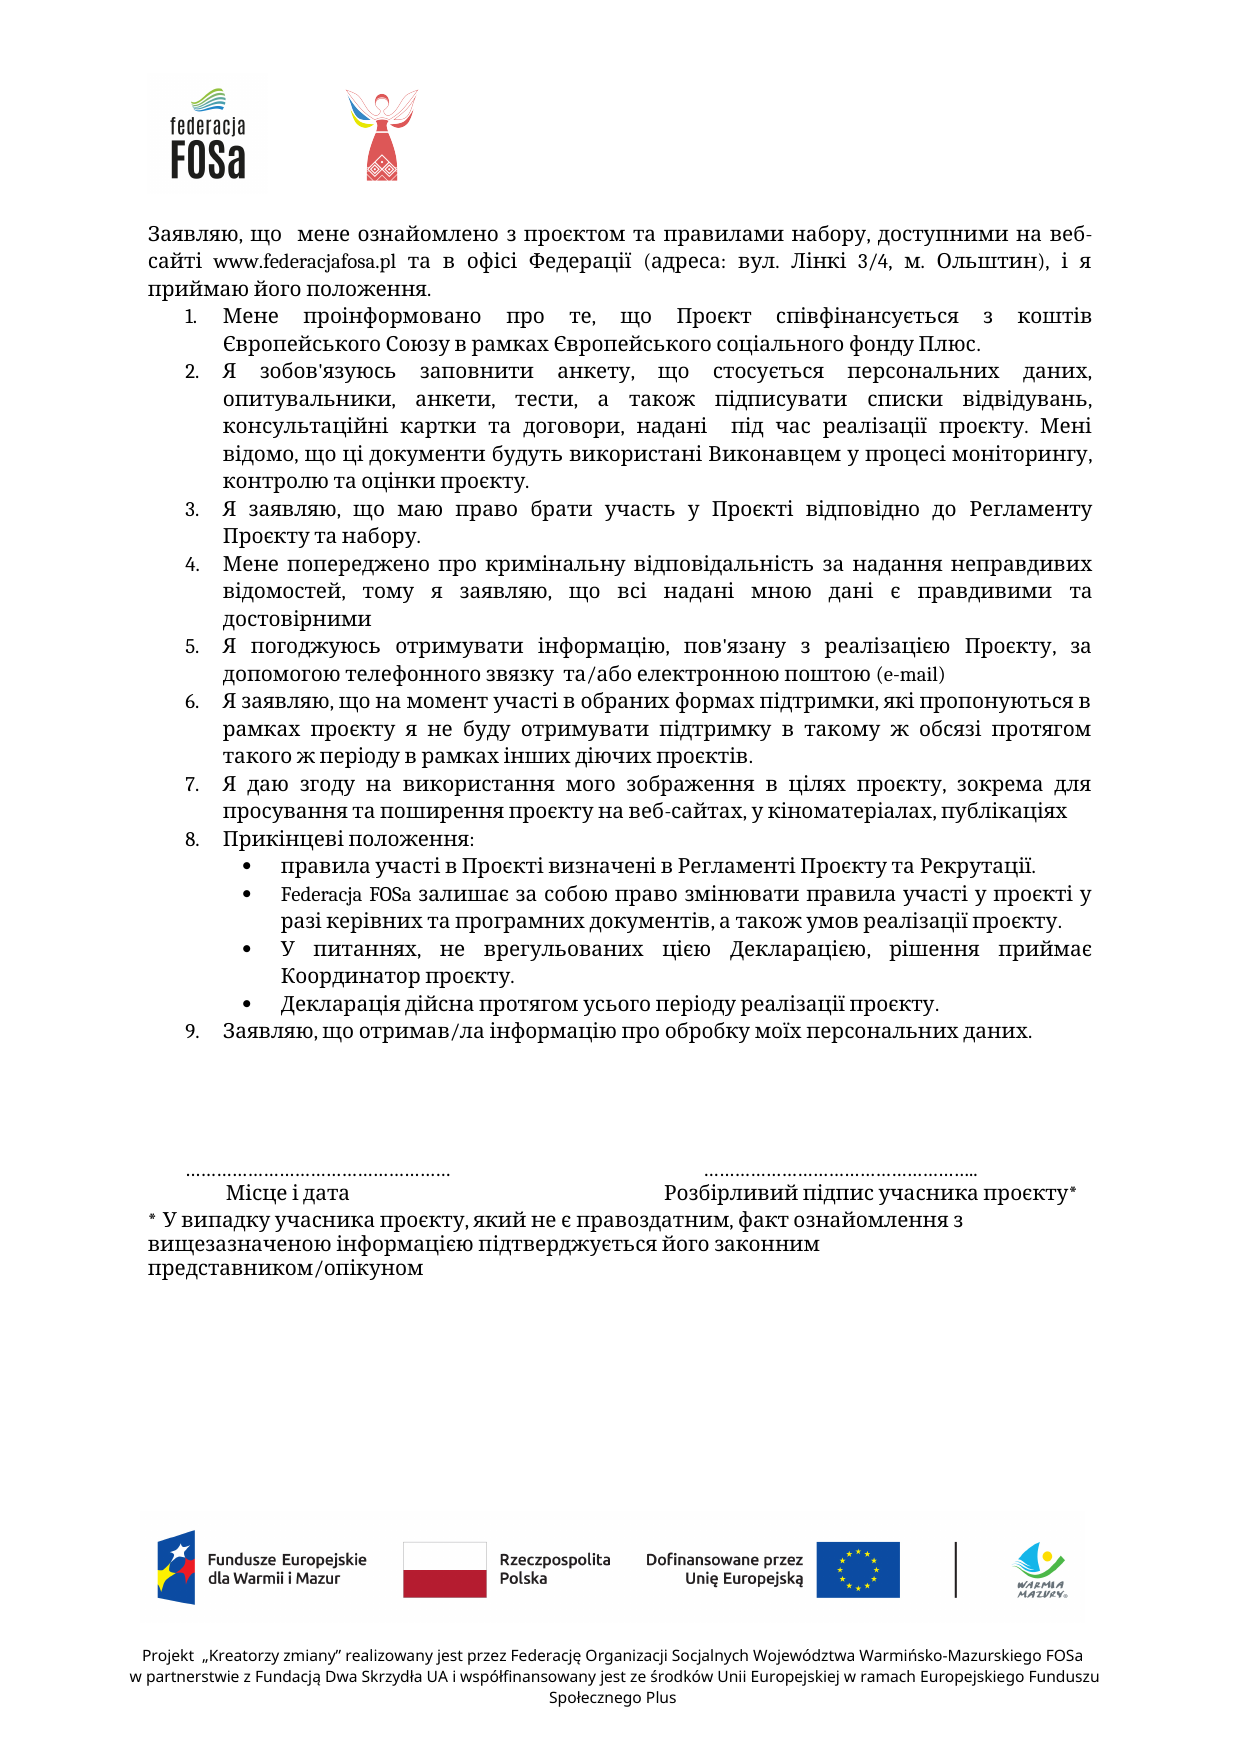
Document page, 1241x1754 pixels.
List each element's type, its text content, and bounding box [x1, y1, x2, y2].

picture [140, 1511, 1086, 1623]
list Мене проінформовано про те, що Проєкт співфінансується з коштів Європейського Союзу в рамках Європейського соціального фонду Плюс. [185, 305, 1093, 357]
text …………………………………………… …………………………………………….. [148, 1158, 1093, 1182]
list У питаннях, не врегульованих цією Декларацією, рішення приймає Координатор проєкту. [243, 938, 1093, 989]
list Federacja FOSa залишає за собою право змінювати правила участі у проєкті у разі керівних та програмних документів, а також умов реалізації проєкту. [243, 883, 1093, 934]
list правила участі в Проєкті визначені в Регламенті Проєкту та Рекрутації. [243, 855, 1093, 879]
list Я заявляю, що на момент участі в обраних формах підтримки, які пропонуються в рамках проєкту я не буду отримувати підтримку в такому ж обсязі протягом такого ж періоду в рамках інших діючих проєктів. [185, 690, 1093, 769]
list Я заявляю, що маю право брати участь у Проєкті відповідно до Регламенту Проєкту та набору. [185, 498, 1093, 549]
text Заявляю, що мене ознайомлено з проєктом та правилами набору, доступними на веб-сайті www.federacjafosa.pl та в офісі Федерації (адреса: вул. Лінкі 3/4, м. Ольштин), і я приймаю його положення. [148, 223, 1093, 302]
picture [147, 73, 268, 194]
text Місце і дата Розбірливий підпис учасника проєкту* [148, 1182, 1093, 1206]
list Я зобов'язуюсь заповнити анкету, що стосується персональних даних, опитувальники, анкети, тести, а також підписувати списки відвідувань, консультаційні картки та договори, надані під час реалізації проєкту. Мені відомо, що ці документи будуть використані Виконавцем у процесі моніторингу, контролю та оцінки проєкту. [185, 360, 1093, 494]
list Заявляю, що отримав/ла інформацію про обробку моїх персональних даних. [185, 1020, 1093, 1044]
list Декларація дійсна протягом усього періоду реалізації проєкту. [243, 993, 1093, 1017]
list Я даю згоду на використання мого зображення в цілях проєкту, зокрема для просування та поширення проєкту на веб-сайтах, у кіноматеріалах, публікаціях [185, 773, 1093, 824]
list Мене попереджено про кримінальну відповідальність за надання неправдивих відомостей, тому я заявляю, що всі надані мною дані є правдивими та достовірними [185, 553, 1093, 632]
text * У випадку учасника проєкту, який не є правоздатним, факт ознайомлення з вищезазначеною інформацією підтверджується його законним представником/опікуном [148, 1209, 1093, 1281]
picture [343, 84, 421, 185]
list Прикінцеві положення: [185, 828, 1093, 852]
list Я погоджуюсь отримувати інформацію, пов'язану з реалізацією Проєкту, за допомогою телефонного звязку та/або електронною поштою (e-mail) [185, 635, 1093, 687]
